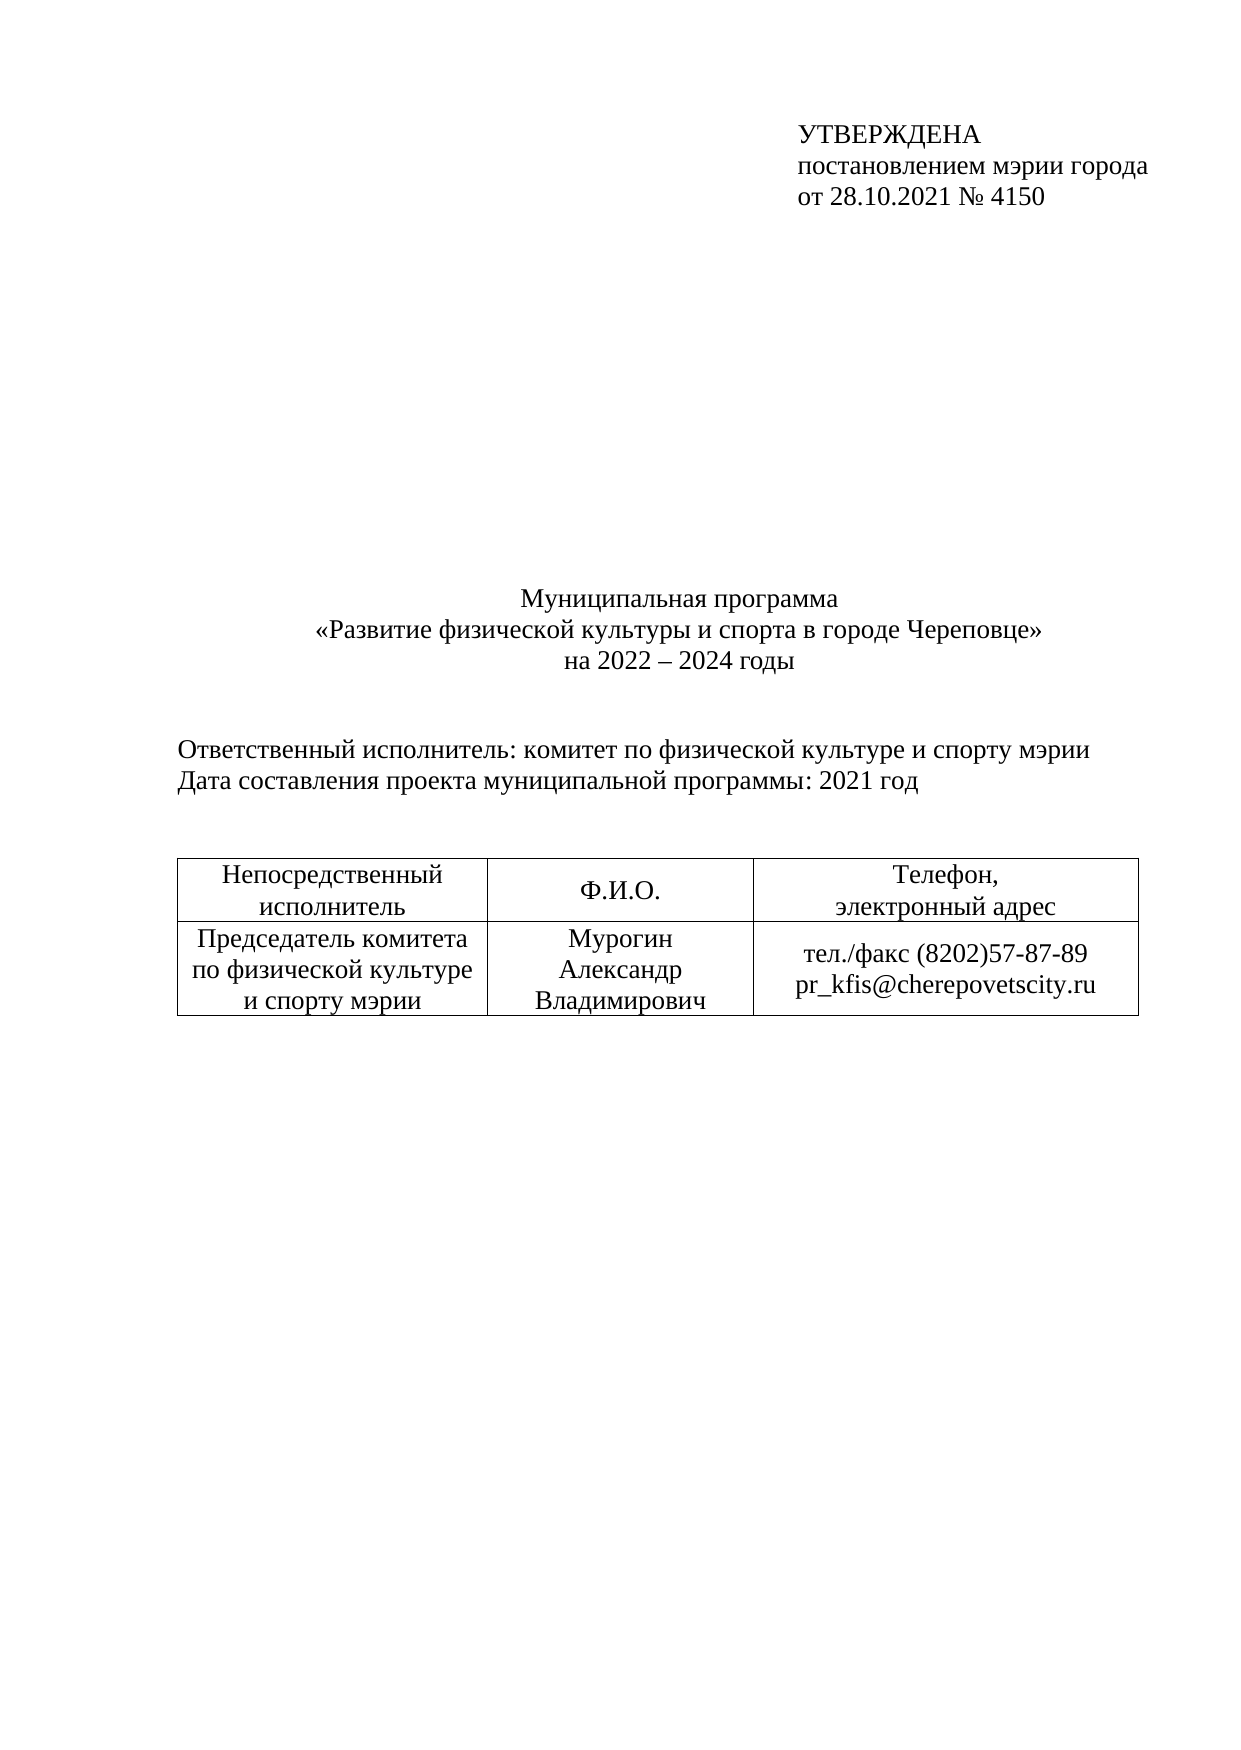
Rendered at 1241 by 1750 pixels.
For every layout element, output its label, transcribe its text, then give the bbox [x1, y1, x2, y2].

table_header Непосредственный исполнитель [178, 859, 487, 921]
table_header Телефон, электронный адрес [754, 859, 1138, 921]
text Муниципальная программа «Развитие физической культуры и спорта в городе Череповце» [177, 582, 1181, 644]
table_cell тел./факс (8202)57-87-89 pr_kfis@cherepovetscity.ru [754, 922, 1138, 1015]
text Дата составления проекта муниципальной программы: 2021 год [177, 764, 1181, 795]
text постановлением мэрии города [177, 149, 1181, 180]
text УТВЕРЖДЕНА [177, 118, 1181, 149]
table_cell Мурогин Александр Владимирович [488, 922, 753, 1015]
table_cell Председатель комитета по физической культуре и спорту мэрии [178, 922, 487, 1015]
text от 28.10.2021 № 4150 [177, 180, 1181, 212]
text Ответственный исполнитель: комитет по физической культуре и спорту мэрии [177, 733, 1181, 764]
table_header Ф.И.О. [488, 859, 753, 921]
subtitle на 2022 – 2024 годы [177, 644, 1181, 675]
